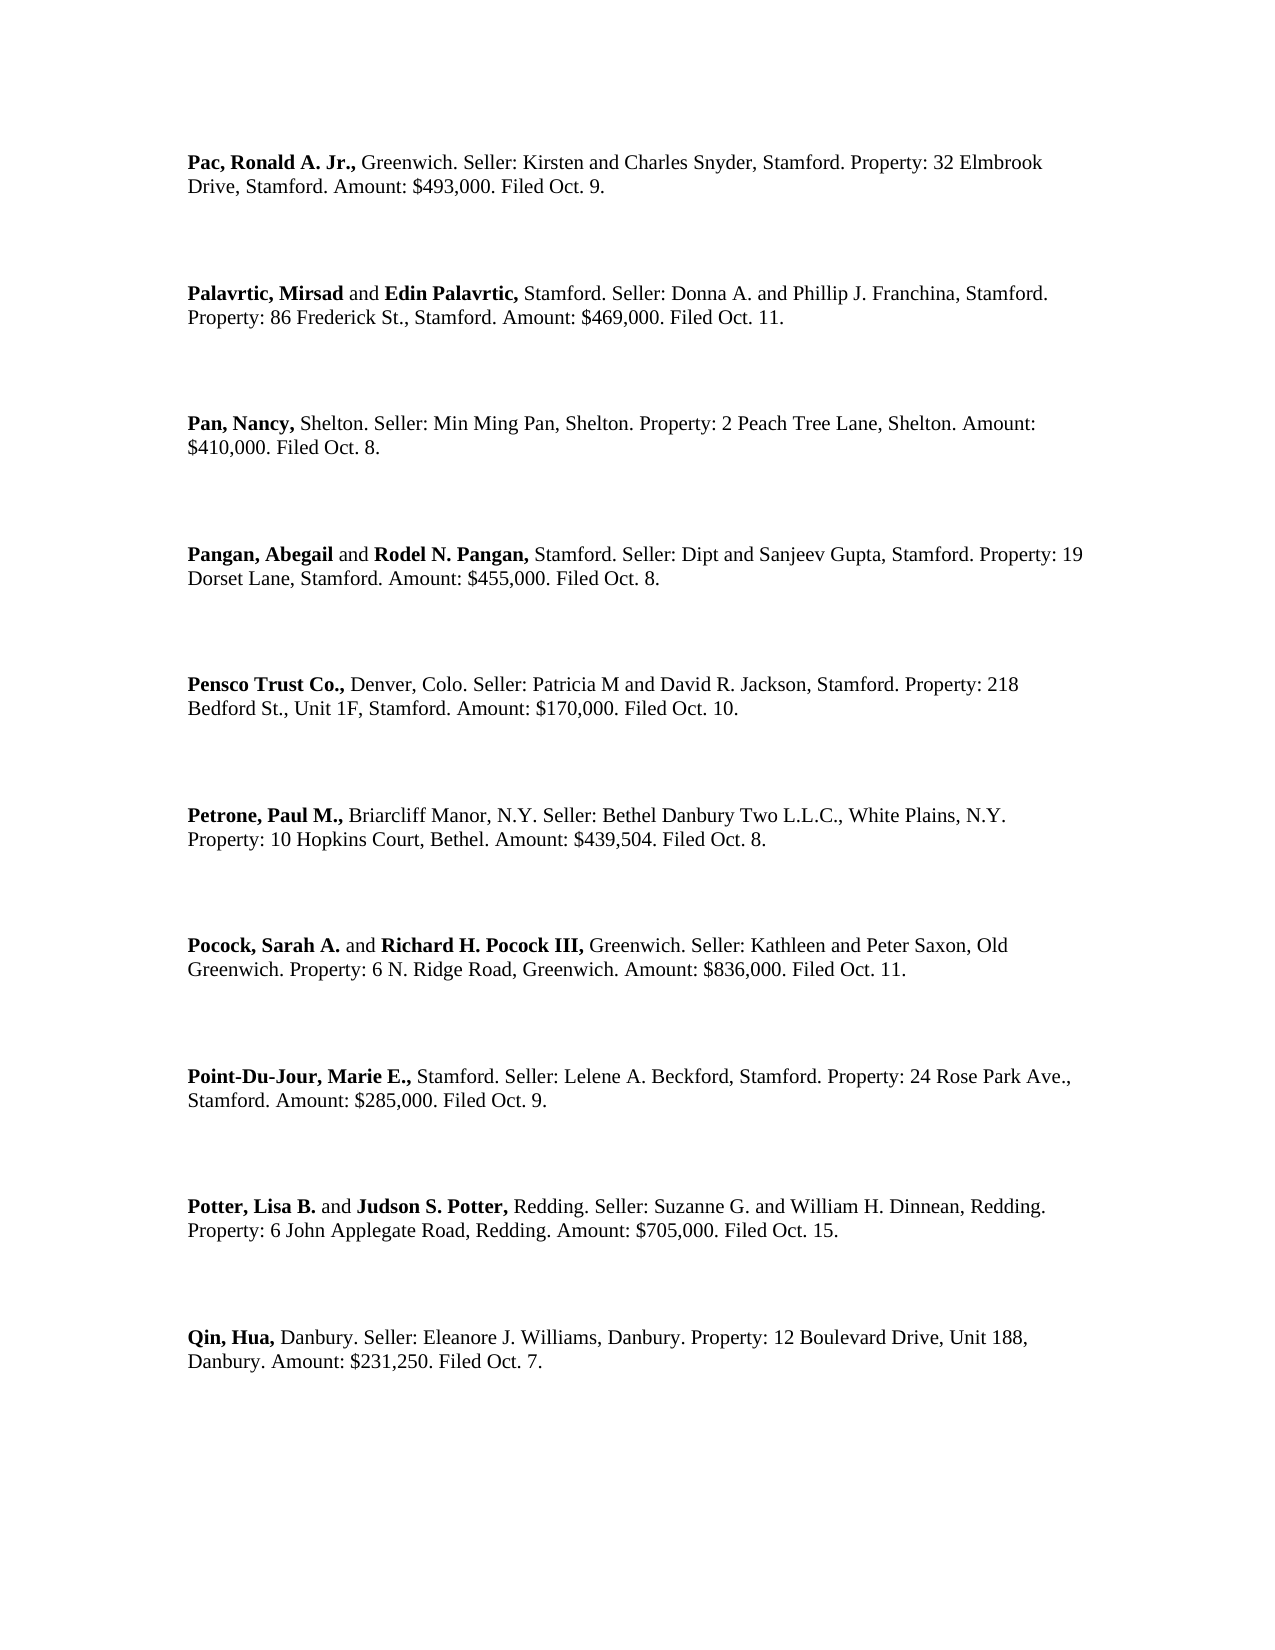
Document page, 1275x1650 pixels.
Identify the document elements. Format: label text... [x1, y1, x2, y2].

text Pangan, Abegail and Rodel N. Pangan, Stamford. Seller: Dipt and Sanjeev Gupta, Stamford. Property: 19 Dorset Lane, Stamford. Amount: $455,000. Filed Oct. 8. [187, 542, 1087, 590]
text Palavrtic, Mirsad and Edin Palavrtic, Stamford. Seller: Donna A. and Phillip J. Franchina, Stamford. Property: 86 Frederick St., Stamford. Amount: $469,000. Filed Oct. 11. [187, 281, 1087, 329]
text Potter, Lisa B. and Judson S. Potter, Redding. Seller: Suzanne G. and William H. Dinnean, Redding. Property: 6 John Applegate Road, Redding. Amount: $705,000. Filed Oct. 15. [187, 1194, 1087, 1242]
text Point-Du-Jour, Marie E., Stamford. Seller: Lelene A. Beckford, Stamford. Property: 24 Rose Park Ave., Stamford. Amount: $285,000. Filed Oct. 9. [187, 1064, 1087, 1112]
text Pac, Ronald A. Jr., Greenwich. Seller: Kirsten and Charles Snyder, Stamford. Property: 32 Elmbrook Drive, Stamford. Amount: $493,000. Filed Oct. 9. [187, 150, 1087, 198]
text Pocock, Sarah A. and Richard H. Pocock III, Greenwich. Seller: Kathleen and Peter Saxon, Old Greenwich. Property: 6 N. Ridge Road, Greenwich. Amount: $836,000. Filed Oct. 11. [187, 933, 1087, 981]
text Pan, Nancy, Shelton. Seller: Min Ming Pan, Shelton. Property: 2 Peach Tree Lane, Shelton. Amount: $410,000. Filed Oct. 8. [187, 411, 1087, 459]
text Pensco Trust Co., Denver, Colo. Seller: Patricia M and David R. Jackson, Stamford. Property: 218 Bedford St., Unit 1F, Stamford. Amount: $170,000. Filed Oct. 10. [187, 672, 1087, 720]
text Petrone, Paul M., Briarcliff Manor, N.Y. Seller: Bethel Danbury Two L.L.C., White Plains, N.Y. Property: 10 Hopkins Court, Bethel. Amount: $439,504. Filed Oct. 8. [187, 803, 1087, 851]
text Qin, Hua, Danbury. Seller: Eleanore J. Williams, Danbury. Property: 12 Boulevard Drive, Unit 188, Danbury. Amount: $231,250. Filed Oct. 7. [187, 1325, 1087, 1373]
